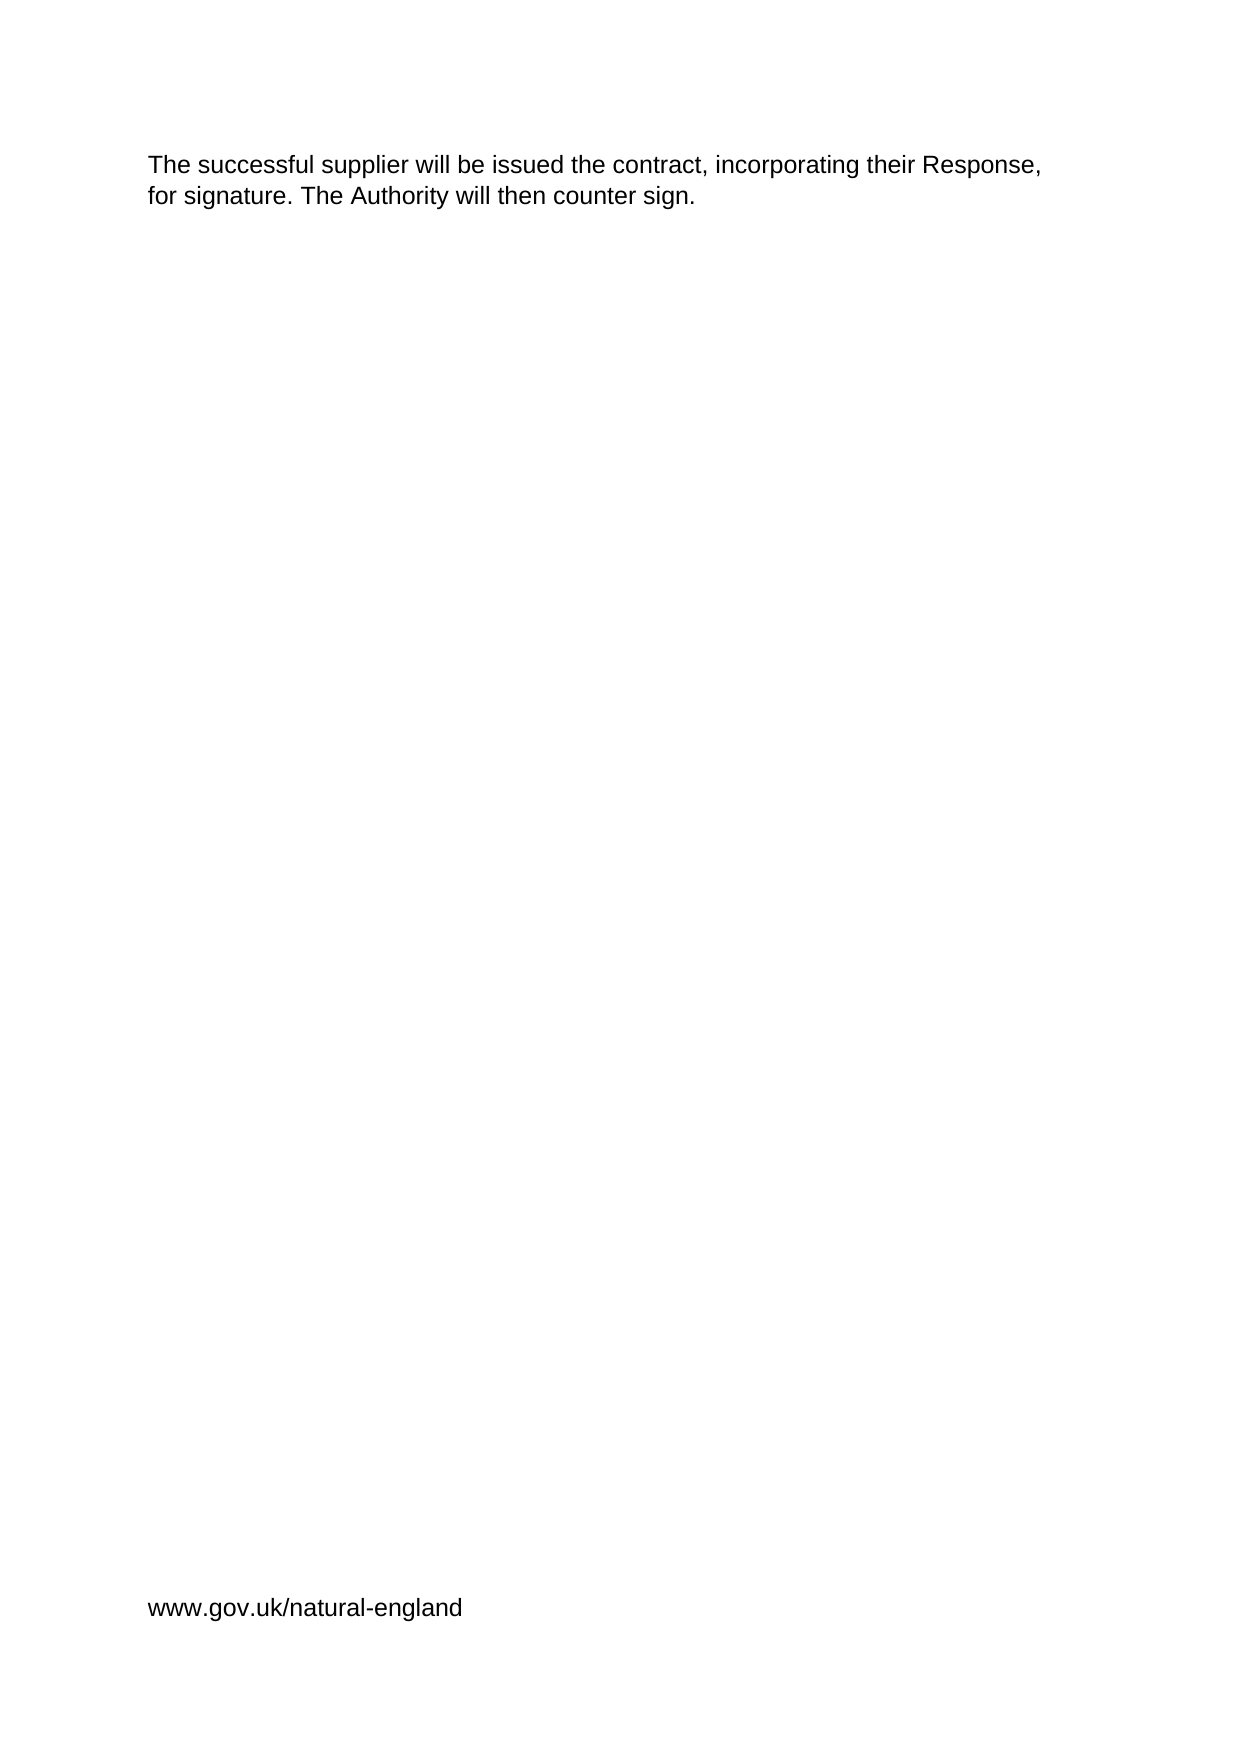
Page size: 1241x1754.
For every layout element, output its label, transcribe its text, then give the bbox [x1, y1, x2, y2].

text The successful supplier will be issued the contract, incorporating their Response, for signature. The Authority will then counter sign. [148, 150, 1048, 210]
